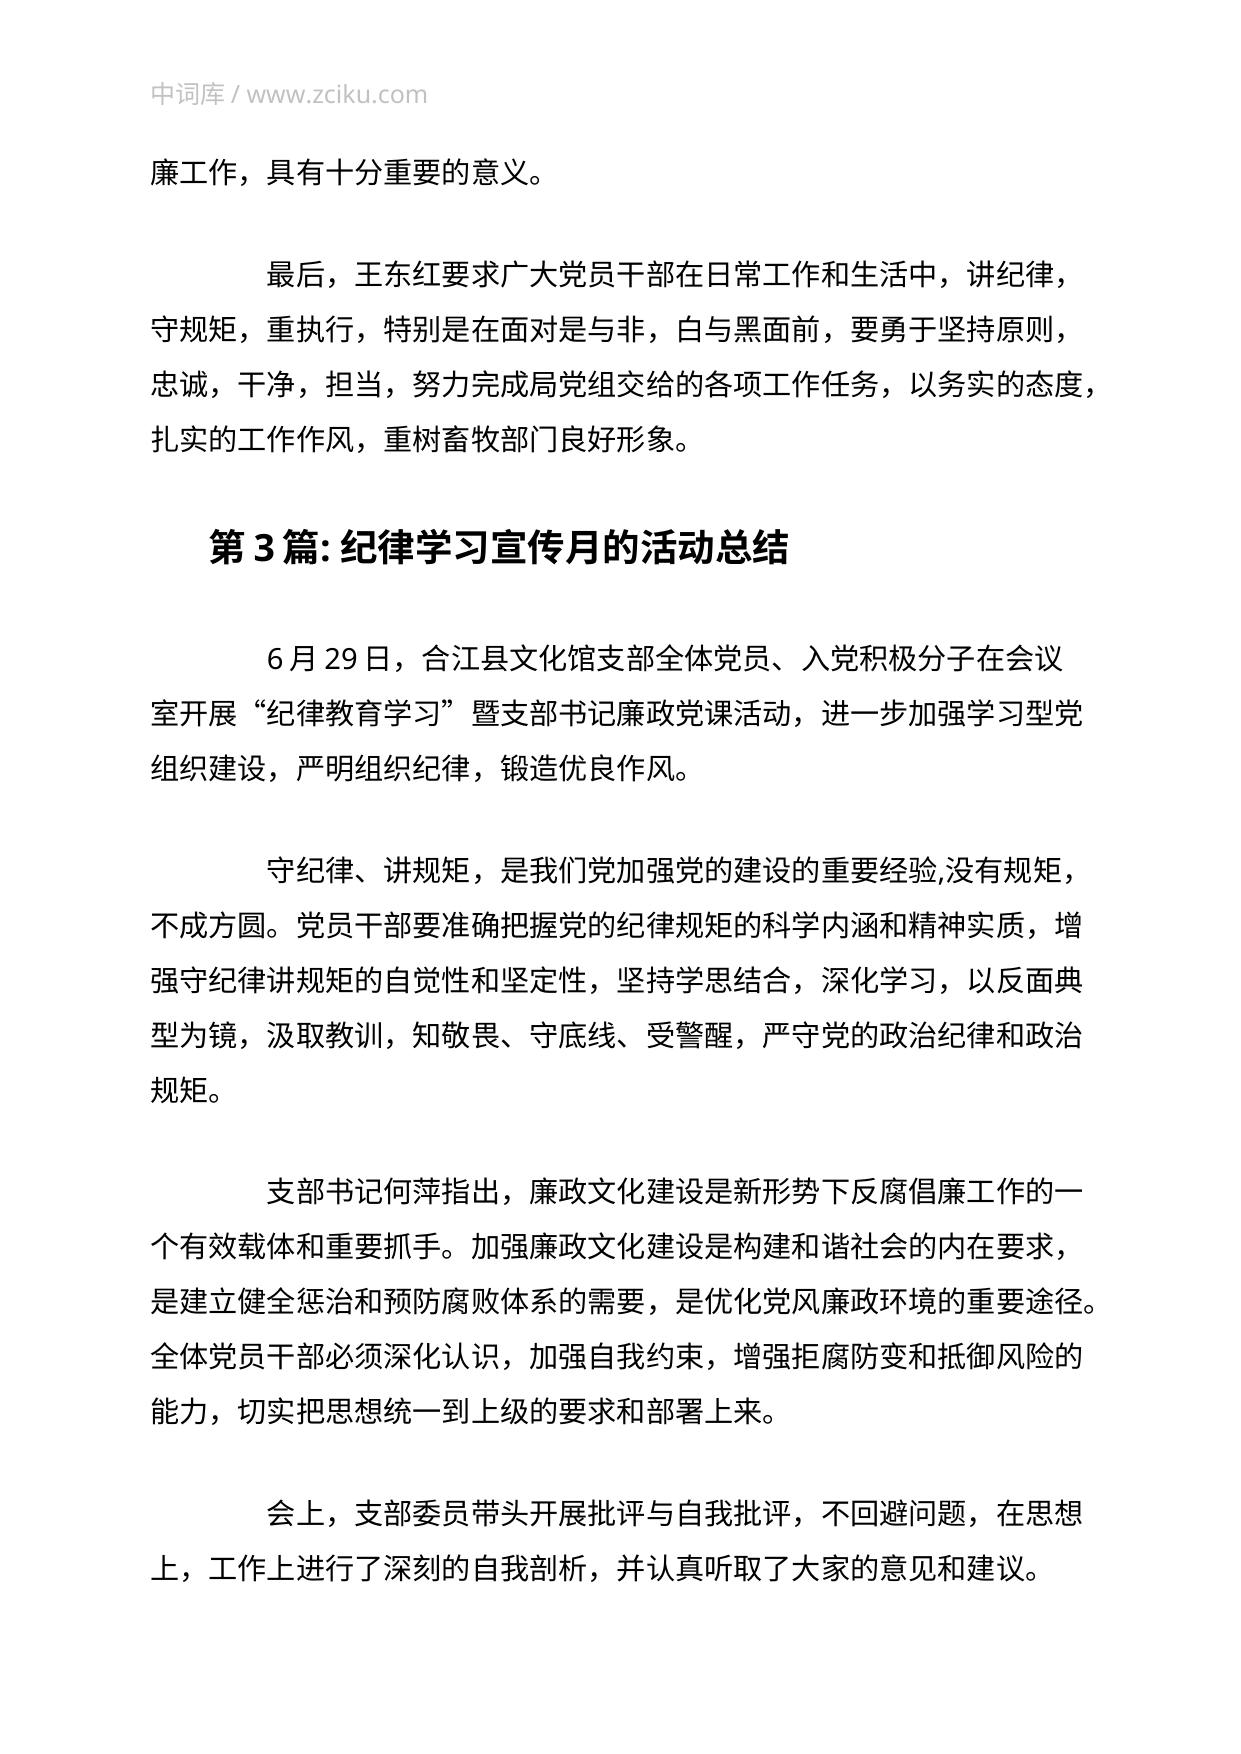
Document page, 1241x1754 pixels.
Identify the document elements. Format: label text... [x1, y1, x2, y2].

text 6月29日，合江县文化馆支部全体党员、入党积极分子在会议室开展“纪律教育学习”暨支部书记廉政党课活动，进一步加强学习型党组织建设，严明组织纪律，锻造优良作风。 [150, 636, 1090, 788]
text 第3篇: 纪律学习宣传月的活动总结 [150, 518, 1090, 573]
text 最后，王东红要求广大党员干部在日常工作和生活中，讲纪律，守规矩，重执行，特别是在面对是与非，白与黑面前，要勇于坚持原则，忠诚，干净，担当，努力完成局党组交给的各项工作任务，以务实的态度，扎实的工作作风，重树畜牧部门良好形象。 [150, 252, 1090, 459]
text 守纪律、讲规矩，是我们党加强党的建设的重要经验,没有规矩，不成方圆。党员干部要准确把握党的纪律规矩的科学内涵和精神实质，增强守纪律讲规矩的自觉性和坚定性，坚持学思结合，深化学习，以反面典型为镜，汲取教训，知敬畏、守底线、受警醒，严守党的政治纪律和政治规矩。 [150, 847, 1090, 1109]
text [150, 150, 1090, 192]
text 会上，支部委员带头开展批评与自我批评，不回避问题，在思想上，工作上进行了深刻的自我剖析，并认真听取了大家的意见和建议。 [150, 1490, 1090, 1587]
text 支部书记何萍指出，廉政文化建设是新形势下反腐倡廉工作的一个有效载体和重要抓手。加强廉政文化建设是构建和谐社会的内在要求，是建立健全惩治和预防腐败体系的需要，是优化党风廉政环境的重要途径。全体党员干部必须深化认识，加强自我约束，增强拒腐防变和抵御风险的能力，切实把思想统一到上级的要求和部署上来。 [150, 1169, 1090, 1431]
